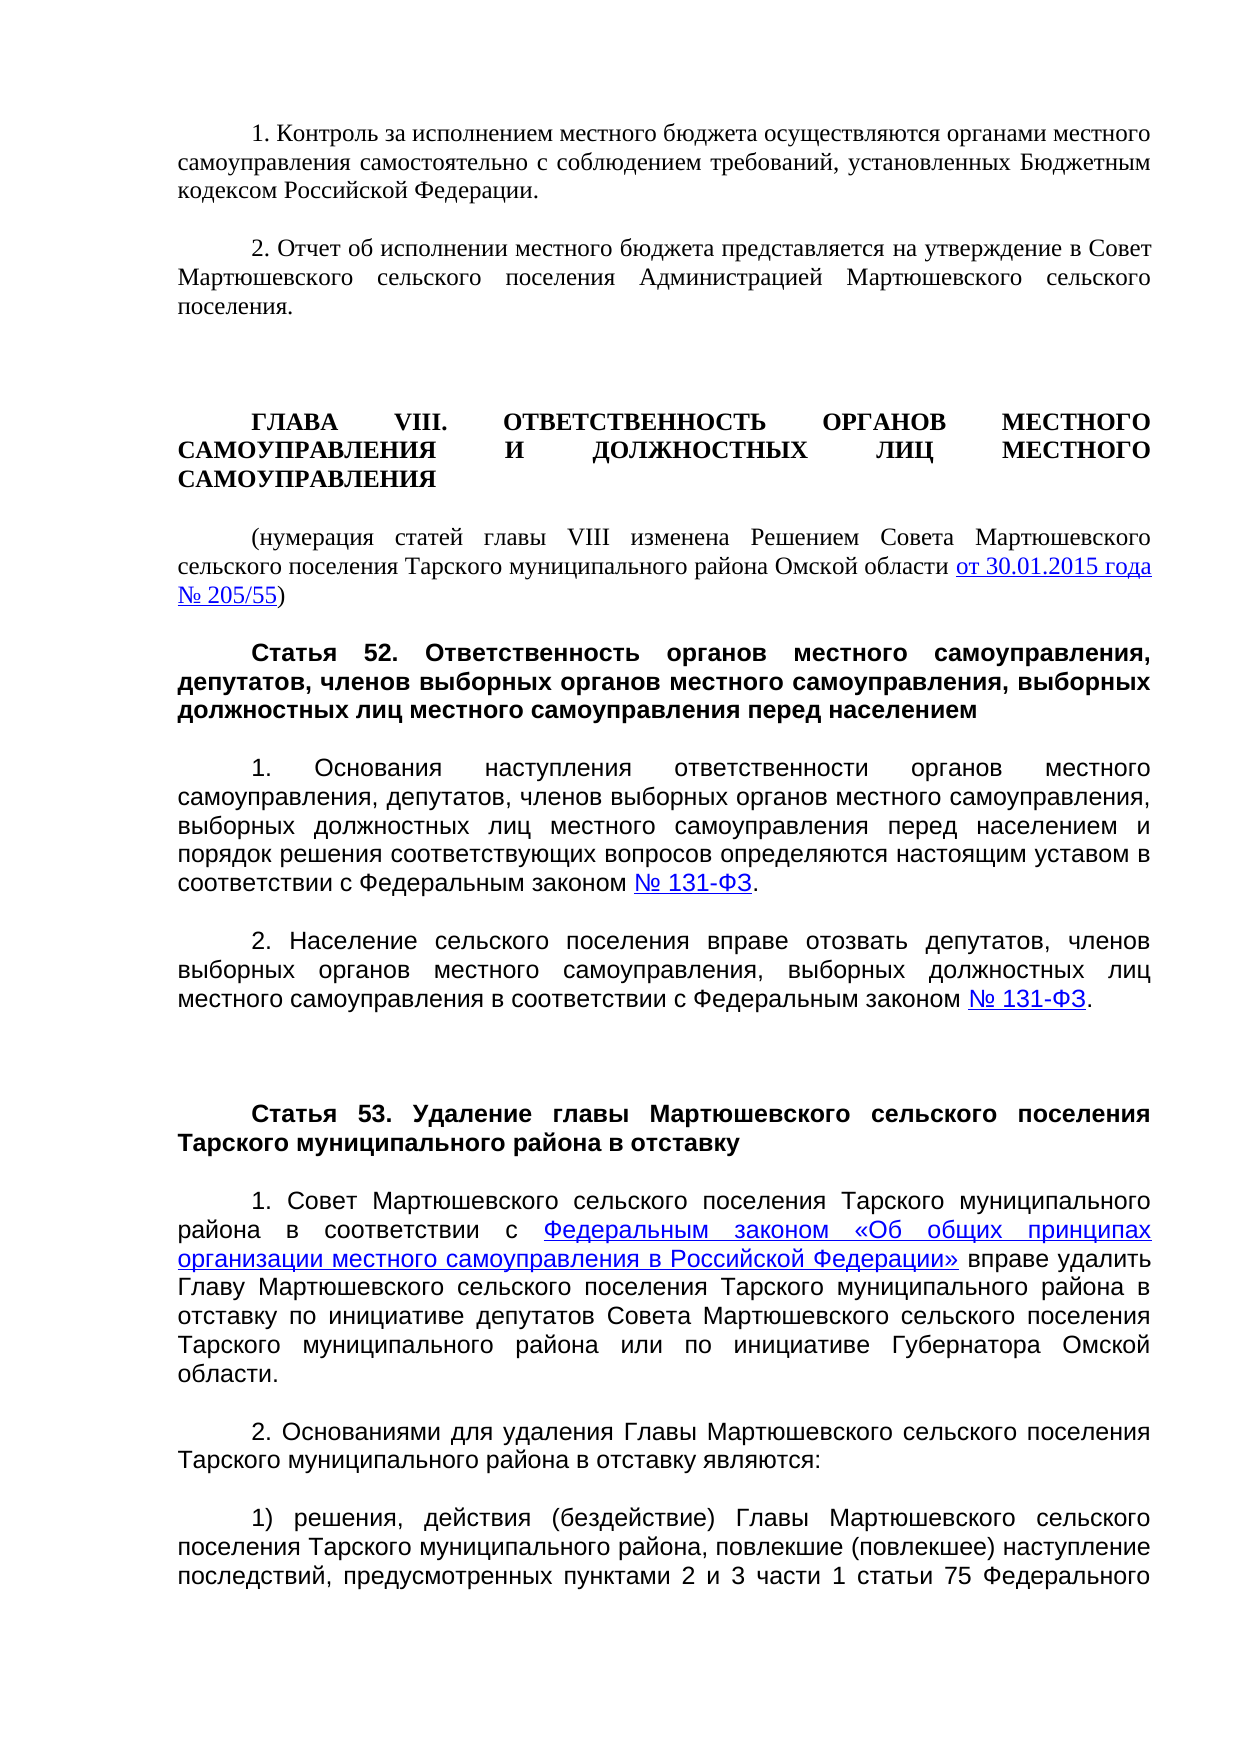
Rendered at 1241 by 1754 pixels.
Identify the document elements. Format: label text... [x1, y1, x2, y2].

text 2. Отчет об исполнении местного бюджета представляется на утверждение в Совет Мартюшевского сельского поселения Администрацией Мартюшевского сельского поселения. [177, 233, 1152, 320]
text Статья 53. Удаление главы Мартюшевского сельского поселения Тарского муниципального района в отставку [177, 1099, 1152, 1157]
text ГЛАВА VIII. ОТВЕТСТВЕННОСТЬ ОРГАНОВ МЕСТНОГО САМОУПРАВЛЕНИЯ И ДОЛЖНОСТНЫХ ЛИЦ МЕСТНОГО САМОУПРАВЛЕНИЯ [177, 407, 1152, 493]
text 1. Основания наступления ответственности органов местного самоуправления, депутатов, членов выборных органов местного самоуправления, выборных должностных лиц местного самоуправления перед населением и порядок решения соответствующих вопросов определяются настоящим уставом в соответствии с Федеральным законом № 131-ФЗ. [177, 753, 1152, 897]
text 2. Население сельского поселения вправе отозвать депутатов, членов выборных органов местного самоуправления, выборных должностных лиц местного самоуправления в соответствии с Федеральным законом № 131-ФЗ. [177, 926, 1152, 1012]
text (нумерация статей главы VIII изменена Решением Совета Мартюшевского сельского поселения Тарского муниципального района Омской области от 30.01.2015 года № 205/55) [177, 522, 1152, 608]
text Статья 52. Ответственность органов местного самоуправления, депутатов, членов выборных органов местного самоуправления, выборных должностных лиц местного самоуправления перед населением [177, 638, 1152, 724]
text 1. Контроль за исполнением местного бюджета осуществляются органами местного самоуправления самостоятельно с соблюдением требований, установленных Бюджетным кодексом Российской Федерации. [177, 118, 1152, 204]
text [177, 1503, 1152, 1589]
text 2. Основаниями для удаления Главы Мартюшевского сельского поселения Тарского муниципального района в отставку являются: [177, 1416, 1152, 1474]
text 1. Совет Мартюшевского сельского поселения Тарского муниципального района в соответствии с Федеральным законом «Об общих принципах организации местного самоуправления в Российской Федерации» вправе удалить Главу Мартюшевского сельского поселения Тарского муниципального района в отставку по инициативе депутатов Совета Мартюшевского сельского поселения Тарского муниципального района или по инициативе Губернатора Омской области. [177, 1186, 1152, 1387]
